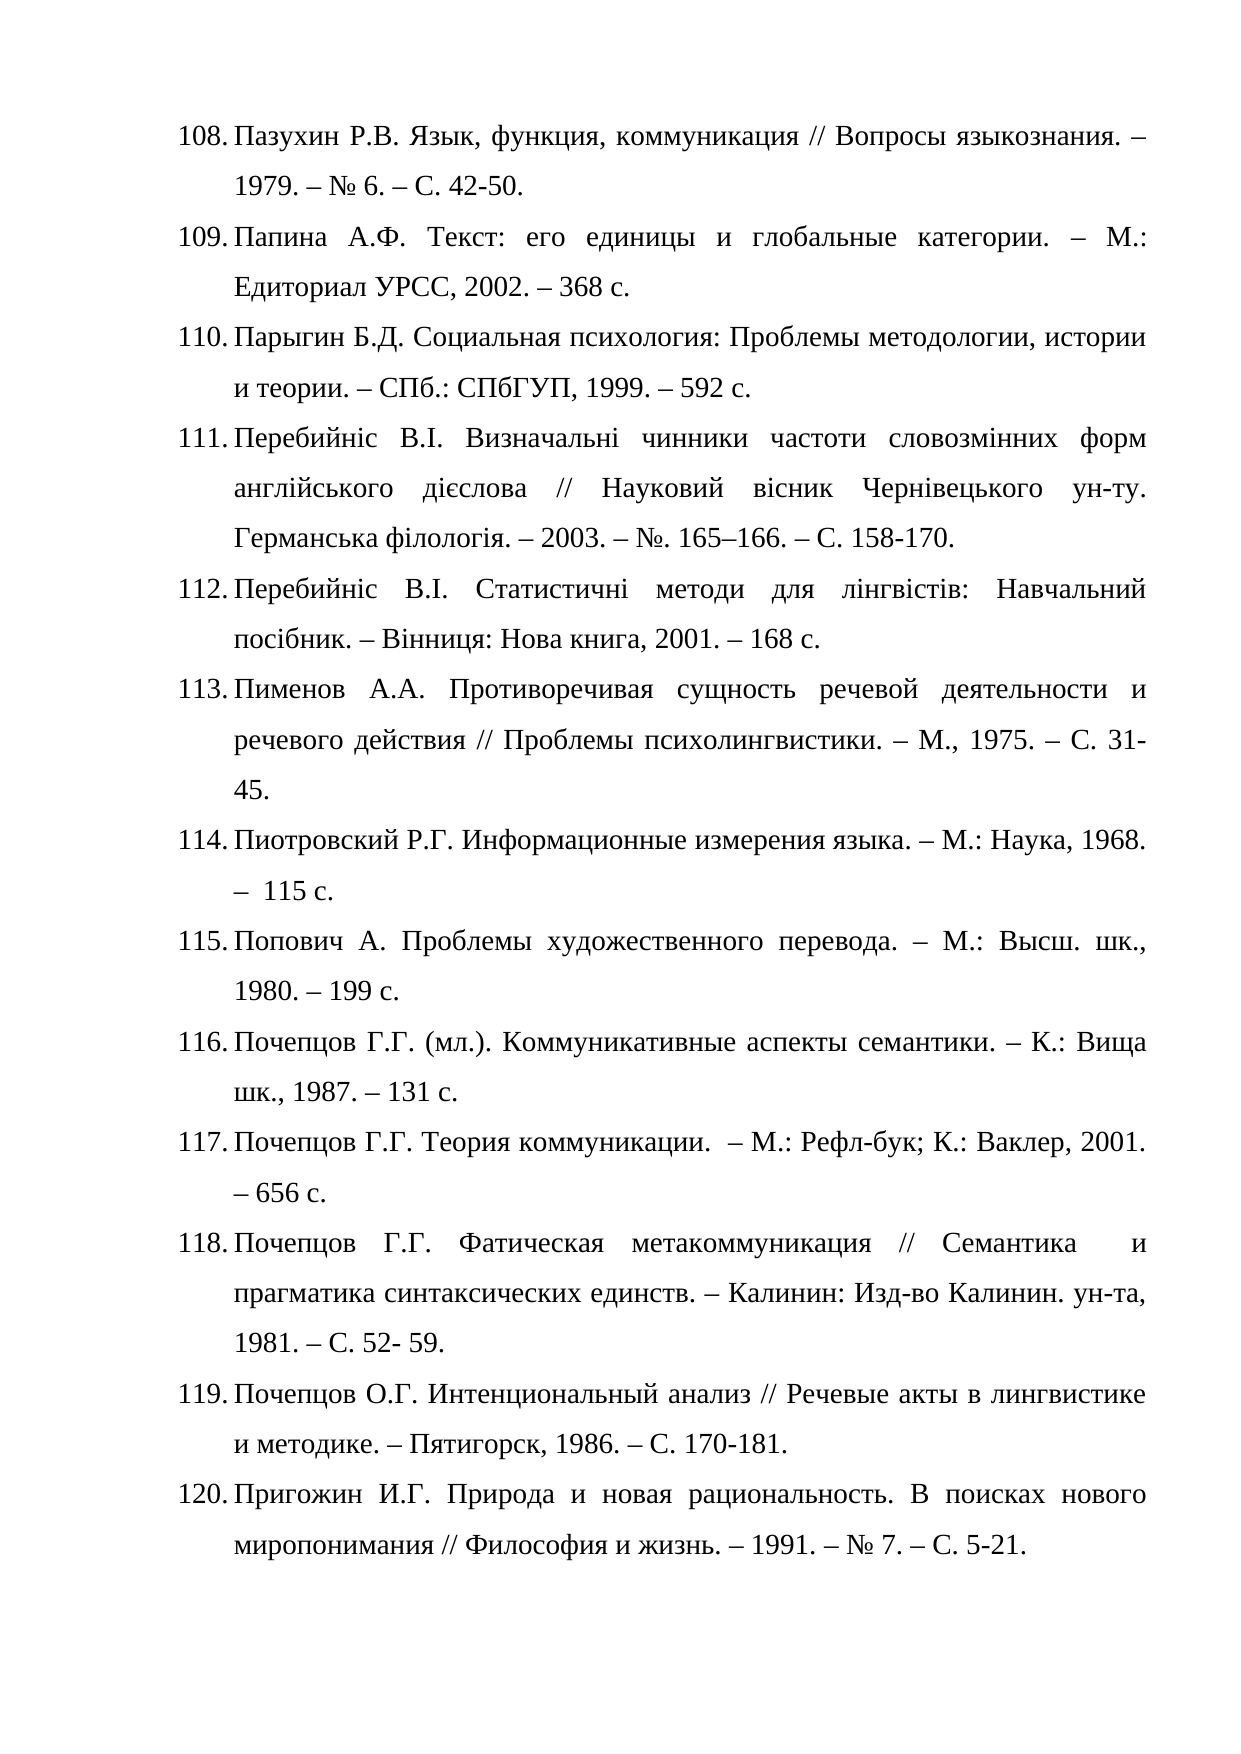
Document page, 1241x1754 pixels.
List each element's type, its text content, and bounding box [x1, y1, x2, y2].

list Пиотровский Р.Г. Информационные измерения языка. – М.: Наука, 1968. – 115 с. [177, 822, 1147, 906]
list Почепцов Г.Г. Фатическая метакоммуникация // Семантика и прагматика синтаксических единств. – Калинин: Изд-во Калинин. ун-та, 1981. – С. 52- 59. [177, 1225, 1147, 1359]
list Пименов А.А. Противоречивая сущность речевой деятельности и речевого действия // Проблемы психолингвистики. – М., 1975. – С. 31-45. [177, 672, 1147, 806]
list Почепцов О.Г. Интенциональный анализ // Речевые акты в лингвистике и методике. – Пятигорск, 1986. – С. 170-181. [177, 1376, 1147, 1460]
list Почепцов Г.Г. (мл.). Коммуникативные аспекты семантики. – К.: Вища шк., 1987. – 131 с. [177, 1024, 1147, 1108]
list Перебийніс В.І. Визначальні чинники частоти словозмінних форм англійського дієслова // Науковий вісник Чернівецького ун-ту. Германська філологія. – 2003. – №. 165–166. – С. 158-170. [177, 420, 1147, 554]
list Почепцов Г.Г. Теория коммуникации. – М.: Рефл-бук; К.: Ваклер, 2001. – 656 с. [177, 1124, 1147, 1208]
list Попович А. Проблемы художественного перевода. – М.: Высш. шк., 1980. – 199 с. [177, 923, 1147, 1007]
list Пазухин Р.В. Язык, функция, коммуникация // Вопросы языкознания. – 1979. – № 6. – С. 42-50. [177, 118, 1147, 202]
list Папина А.Ф. Текст: его единицы и глобальные категории. – М.: Едиториал УРСС, 2002. – 368 с. [177, 219, 1147, 303]
list Пригожин И.Г. Природа и новая рациональность. В поисках нового миропонимания // Философия и жизнь. – 1991. – № 7. – С. 5-21. [177, 1477, 1147, 1560]
list Перебийніс В.І. Статистичні методи для лінгвістів: Навчальний посібник. – Вінниця: Нова книга, 2001. – 168 с. [177, 571, 1147, 655]
list Парыгин Б.Д. Социальная психология: Проблемы методологии, истории и теории. – СПб.: СПбГУП, 1999. – 592 с. [177, 319, 1147, 403]
